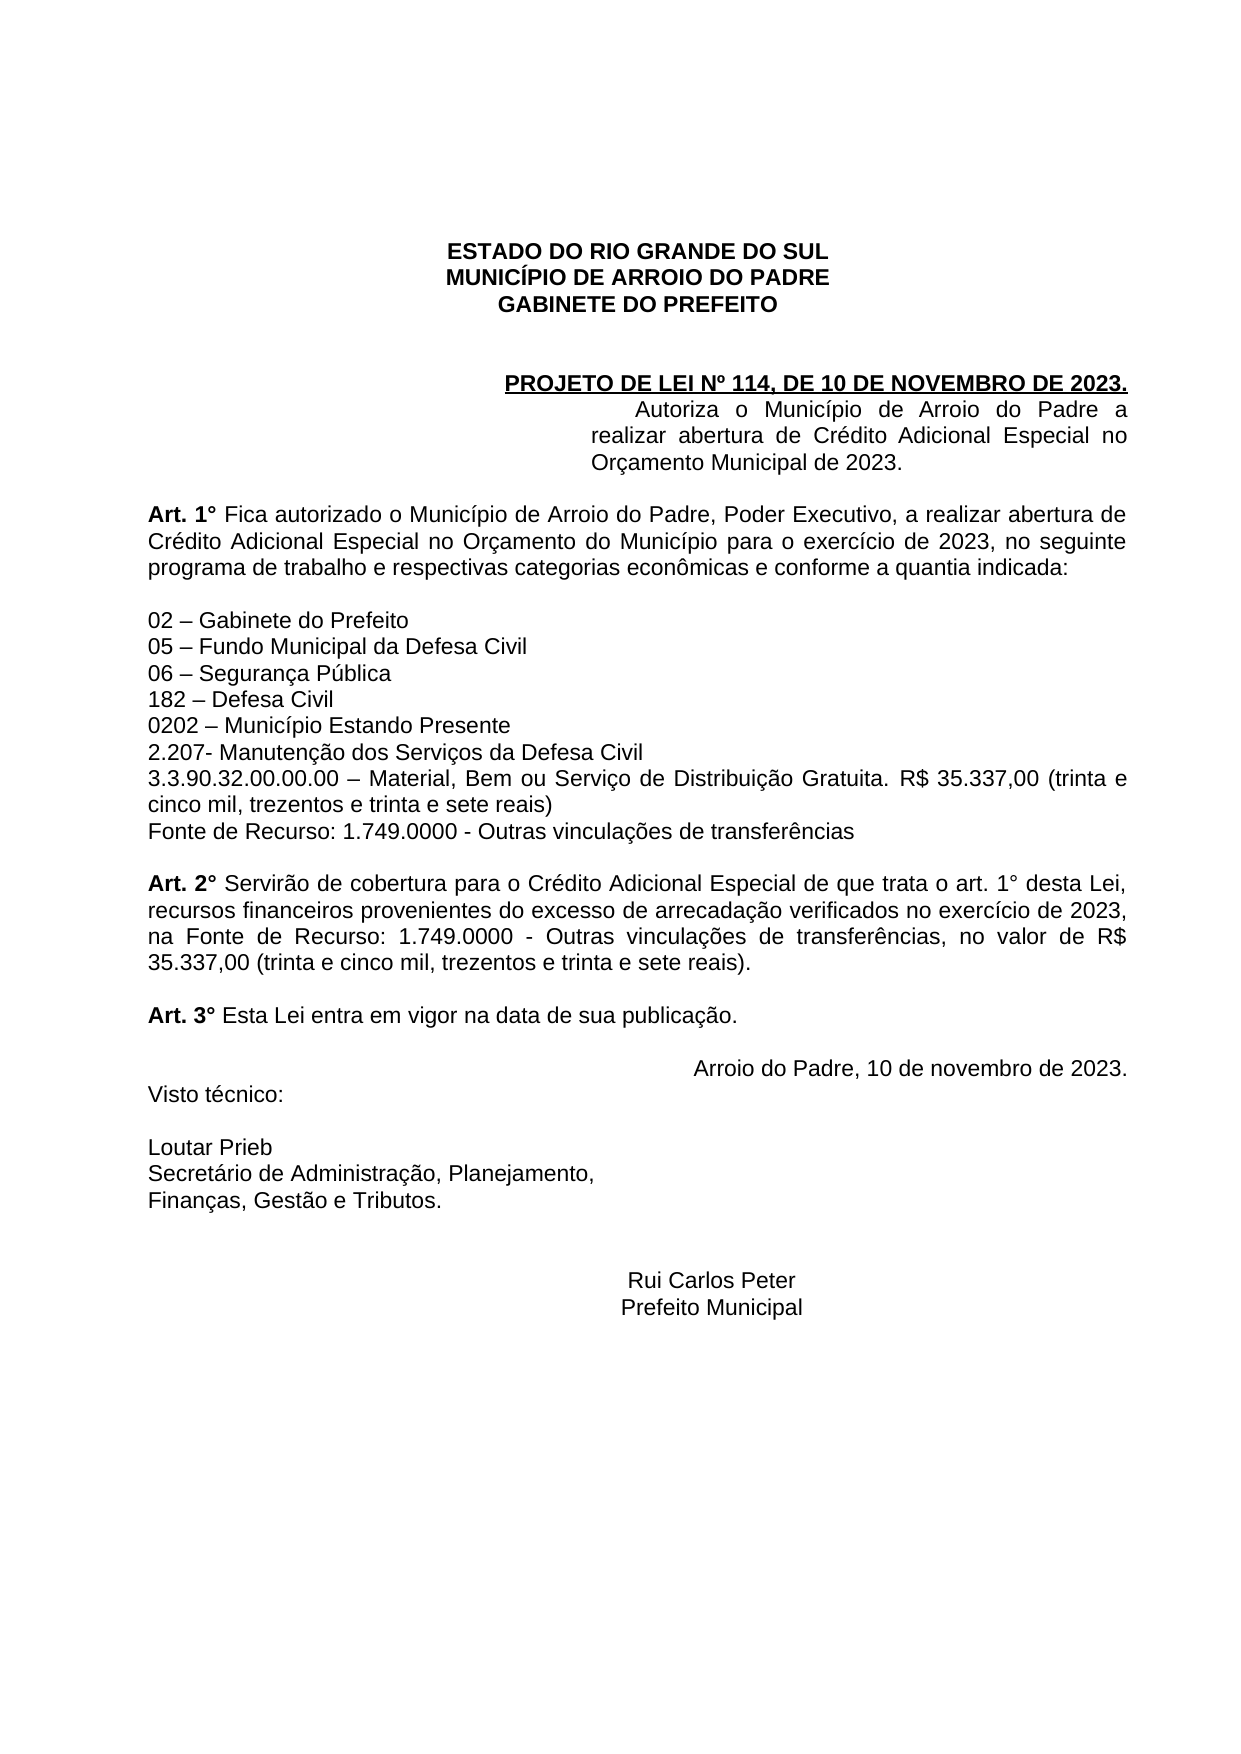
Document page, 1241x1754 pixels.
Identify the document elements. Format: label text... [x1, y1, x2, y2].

text Loutar Prieb [148, 1134, 1128, 1160]
text Secretário de Administração, Planejamento, [148, 1160, 1128, 1187]
text PROJETO DE LEI Nº 114, DE 10 DE NOVEMBRO DE 2023. [148, 369, 1128, 396]
text GABINETE DO PREFEITO [148, 291, 1128, 317]
text 2.207- Manutenção dos Serviços da Defesa Civil [148, 738, 1128, 765]
text Art. 1° Fica autorizado o Município de Arroio do Padre, Poder Executivo, a realizar abertura de Crédito Adicional Especial no Orçamento do Município para o exercício de 2023, no seguinte programa de trabalho e respectivas categorias econômicas e conforme a quantia indicada: [148, 501, 1128, 580]
text Finanças, Gestão e Tributos. [148, 1187, 1128, 1213]
text Prefeito Municipal [295, 1294, 1128, 1320]
text Visto técnico: [148, 1081, 1128, 1107]
text 3.3.90.32.00.00.00 – Material, Bem ou Serviço de Distribuição Gratuita. R$ 35.337,00 (trinta e cinco mil, trezentos e trinta e sete reais) [148, 765, 1128, 818]
text 0202 – Município Estando Presente [148, 712, 1128, 738]
text Art. 2° Servirão de cobertura para o Crédito Adicional Especial de que trata o art. 1° desta Lei, recursos financeiros provenientes do excesso de arrecadação verificados no exercício de 2023, na Fonte de Recurso: 1.749.0000 - Outras vinculações de transferências, no valor de R$ 35.337,00 (trinta e cinco mil, trezentos e trinta e sete reais). [148, 870, 1128, 976]
text 06 – Segurança Pública [148, 659, 1128, 686]
text Rui Carlos Peter [295, 1267, 1128, 1294]
text Art. 3° Esta Lei entra em vigor na data de sua publicação. [148, 1002, 1117, 1028]
text 02 – Gabinete do Prefeito [148, 607, 1128, 633]
text Arroio do Padre, 10 de novembro de 2023. [148, 1055, 1128, 1081]
text 182 – Defesa Civil [148, 686, 1128, 712]
text ESTADO DO RIO GRANDE DO SUL [148, 238, 1128, 264]
text Autoriza o Município de Arroio do Padre a realizar abertura de Crédito Adicional Especial no Orçamento Municipal de 2023. [591, 396, 1128, 475]
text MUNICÍPIO DE ARROIO DO PADRE [148, 264, 1128, 291]
text Fonte de Recurso: 1.749.0000 - Outras vinculações de transferências [148, 818, 1128, 844]
text 05 – Fundo Municipal da Defesa Civil [148, 633, 1128, 659]
